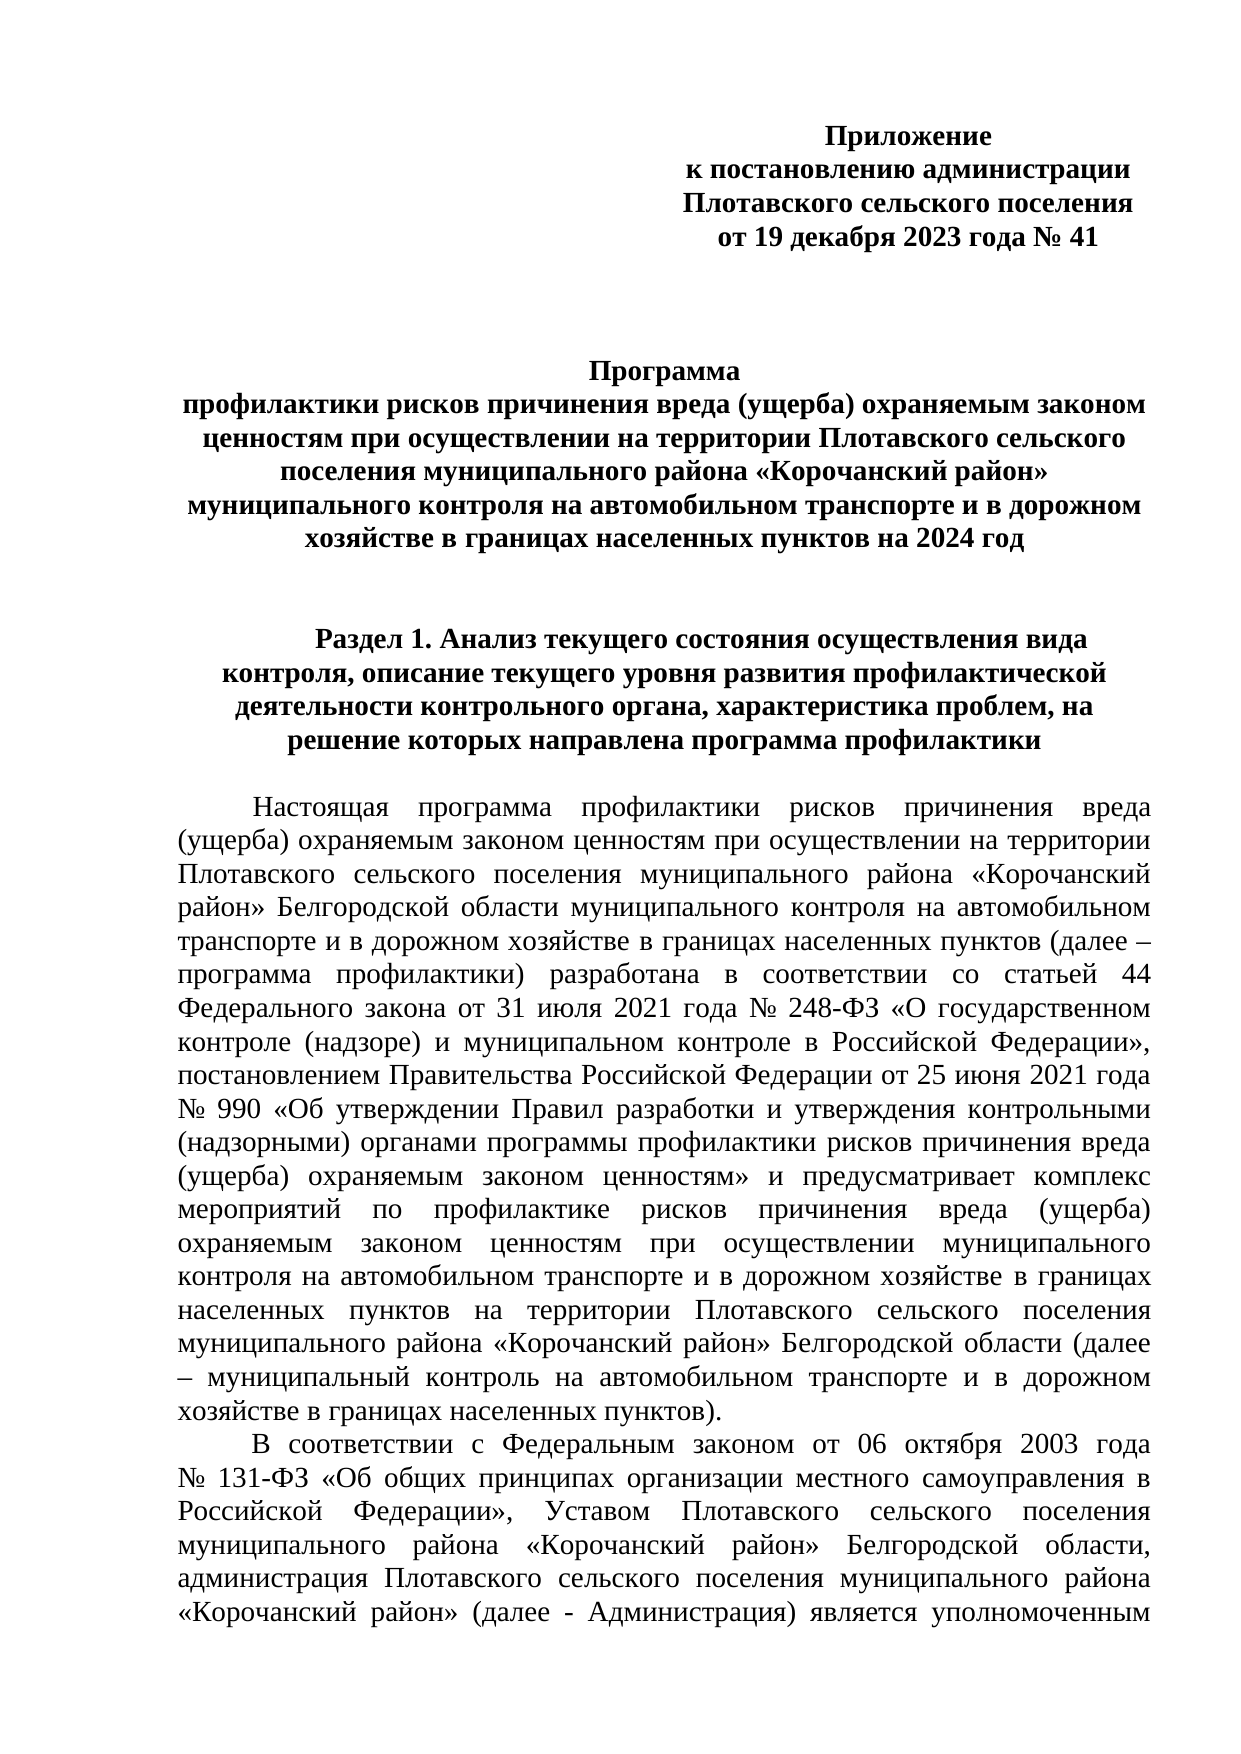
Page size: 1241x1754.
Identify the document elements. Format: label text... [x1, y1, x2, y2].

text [177, 1426, 1152, 1627]
text Раздел 1. Анализ текущего состояния осуществления вида контроля, описание текущего уровня развития профилактической деятельности контрольного органа, характеристика проблем, на решение которых направлена программа профилактики [177, 621, 1152, 755]
text Программа [177, 353, 1152, 386]
text Плотавского сельского поселения [177, 185, 1152, 219]
text к постановлению администрации [177, 152, 1152, 185]
text профилактики рисков причинения вреда (ущерба) охраняемым законом ценностям при осуществлении на территории Плотавского сельского поселения муниципального района «Корочанский район» муниципального контроля на автомобильном транспорте и в дорожном хозяйстве в границах населенных пунктов на 2024 год [177, 386, 1152, 554]
text Настоящая программа профилактики рисков причинения вреда (ущерба) охраняемым законом ценностям при осуществлении на территории Плотавского сельского поселения муниципального района «Корочанский район» Белгородской области муниципального контроля на автомобильном транспорте и в дорожном хозяйстве в границах населенных пунктов (далее – программа профилактики) разработана в соответствии со статьей 44 Федерального закона от 31 июля 2021 года № 248-ФЗ «О государственном контроле (надзоре) и муниципальном контроле в Российской Федерации», постановлением Правительства Российской Федерации от 25 июня 2021 года № 990 «Об утверждении Правил разработки и утверждения контрольными (надзорными) органами программы профилактики рисков причинения вреда (ущерба) охраняемым законом ценностям» и предусматривает комплекс мероприятий по профилактике рисков причинения вреда (ущерба) охраняемым законом ценностям при осуществлении муниципального контроля на автомобильном транспорте и в дорожном хозяйстве в границах населенных пунктов на территории Плотавского сельского поселения муниципального района «Корочанский район» Белгородской области (далее – муниципальный контроль на автомобильном транспорте и в дорожном хозяйстве в границах населенных пунктов). [177, 789, 1152, 1426]
text от 19 декабря 2023 года № 41 [177, 219, 1152, 252]
text Приложение [177, 118, 1152, 152]
